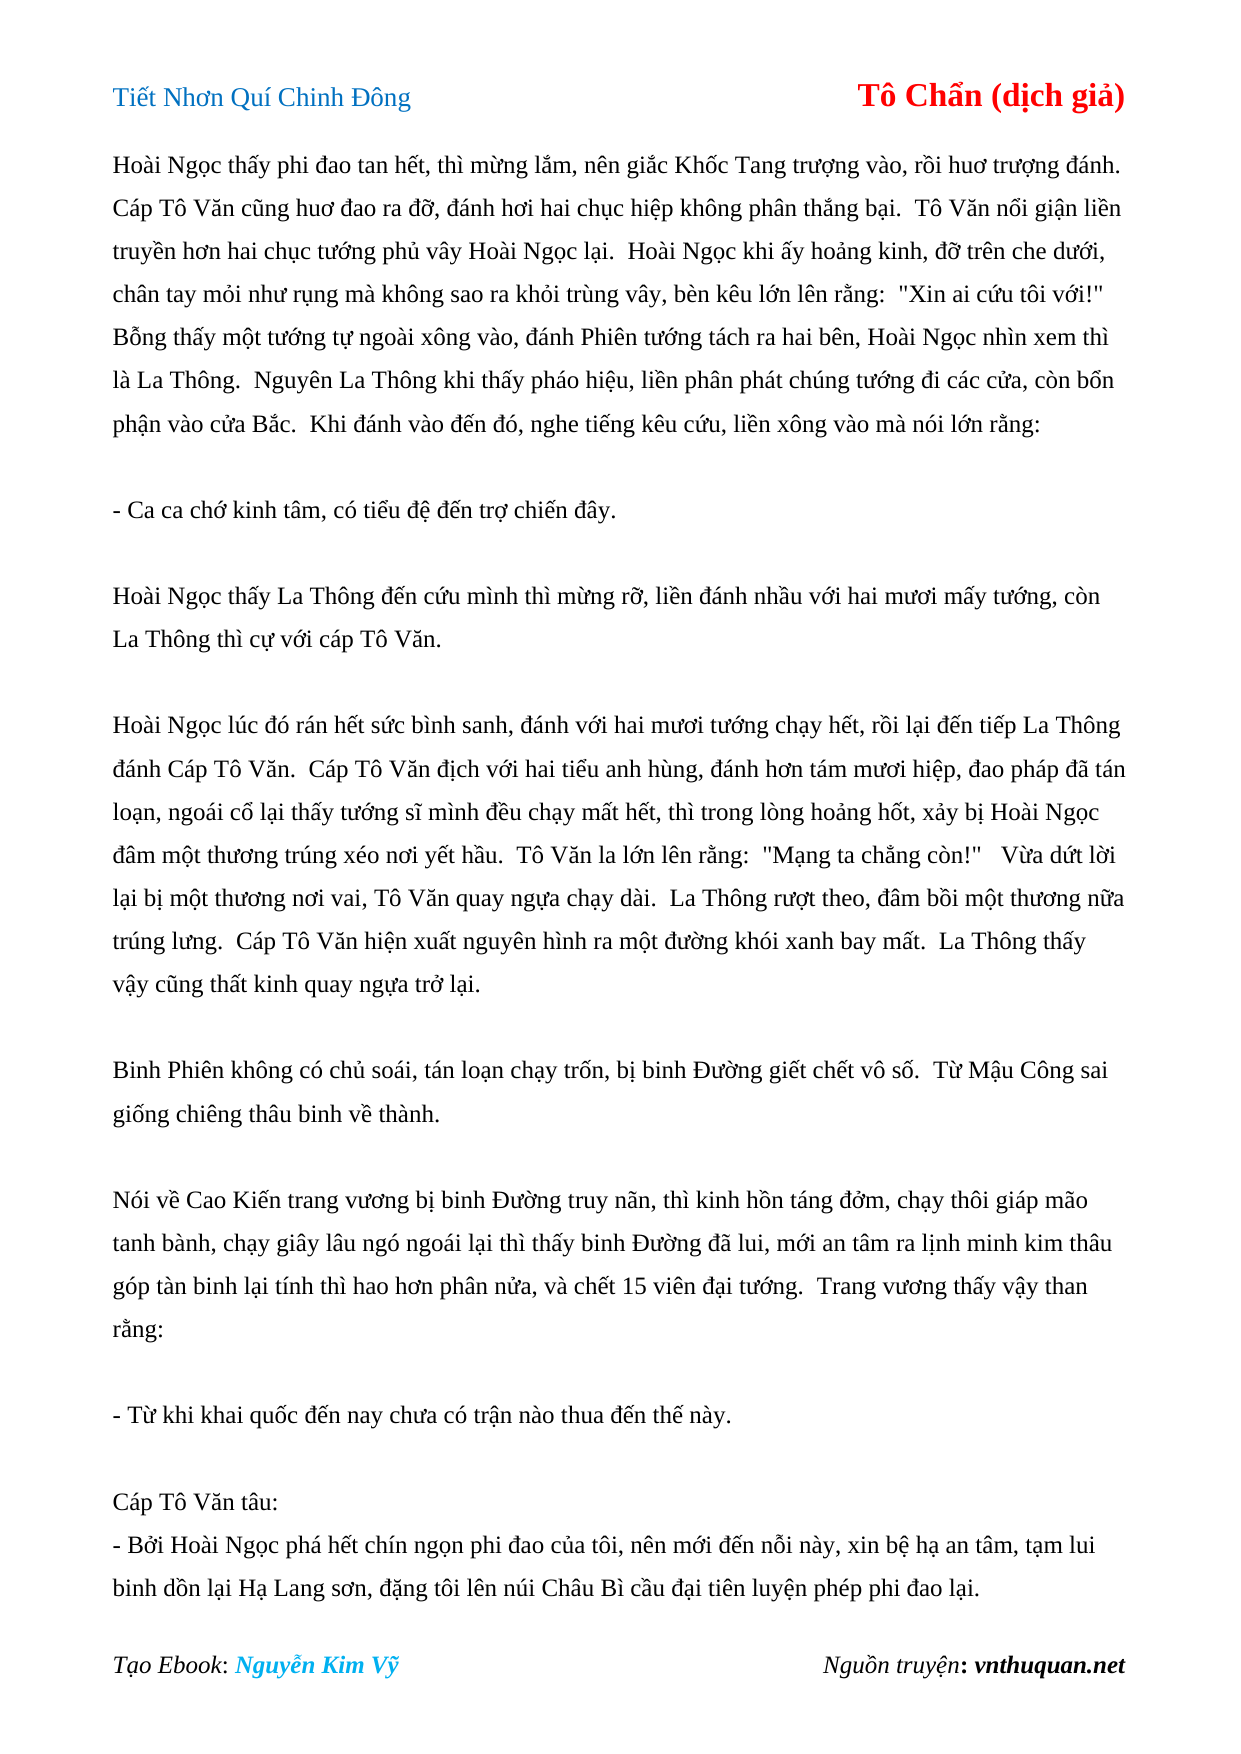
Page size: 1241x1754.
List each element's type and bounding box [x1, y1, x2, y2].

text [112, 150, 1128, 1602]
